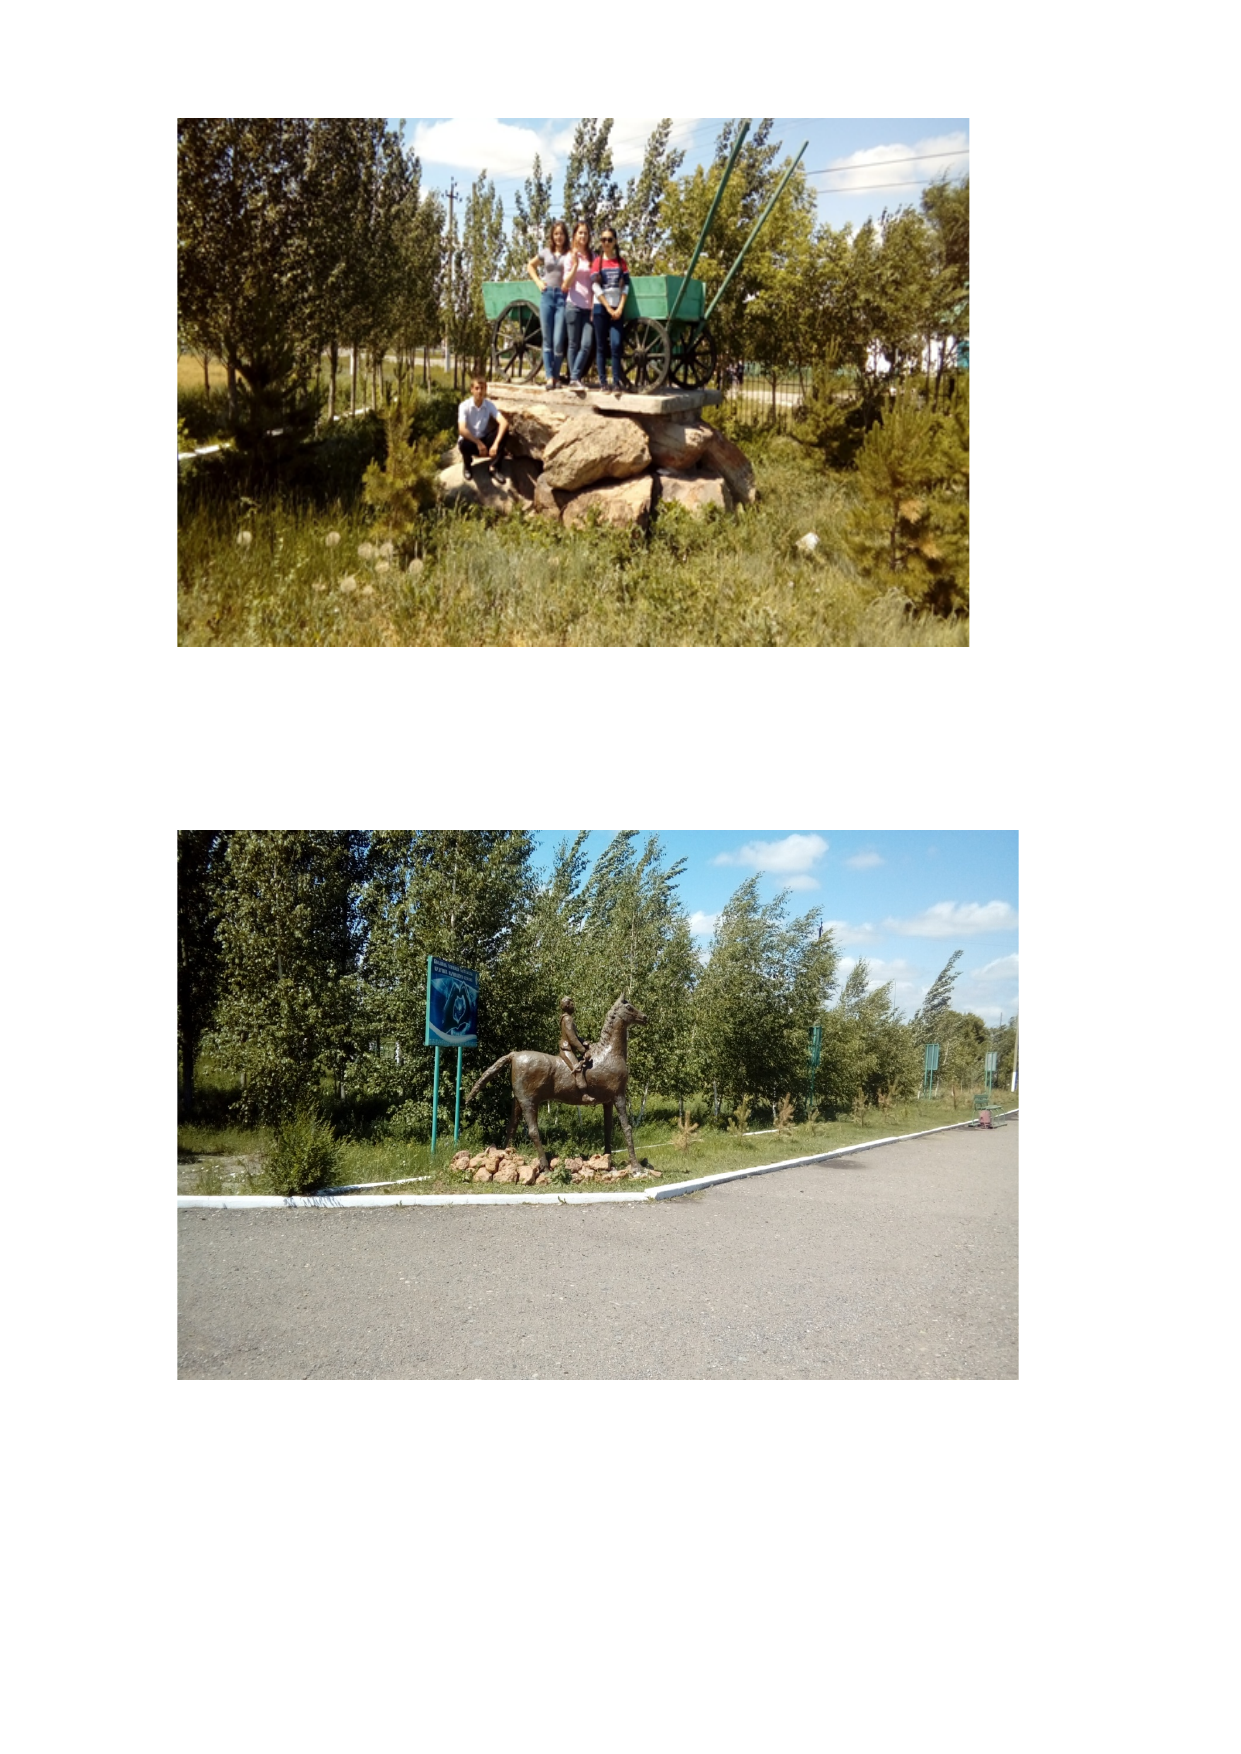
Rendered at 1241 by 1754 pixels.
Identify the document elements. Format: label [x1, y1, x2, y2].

picture [177, 830, 1019, 1380]
picture [177, 118, 970, 647]
